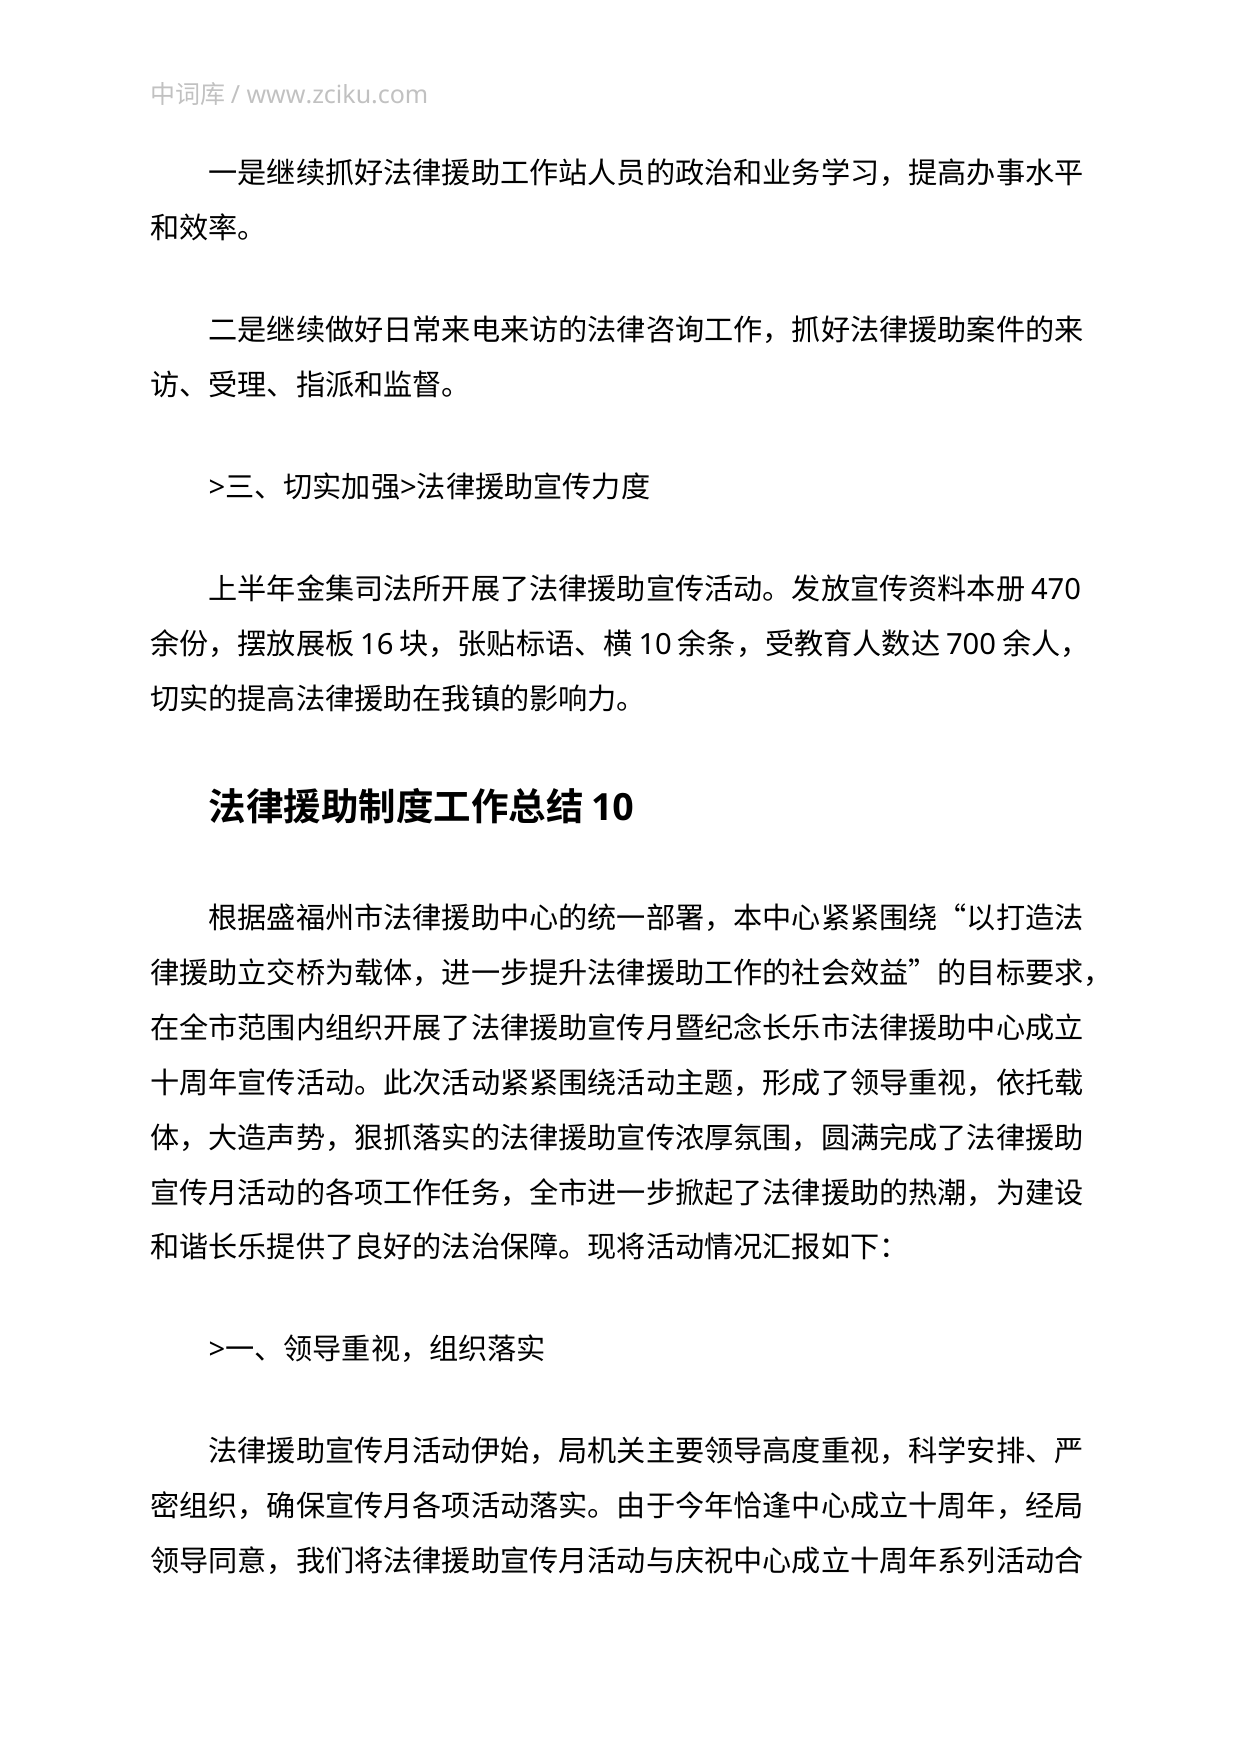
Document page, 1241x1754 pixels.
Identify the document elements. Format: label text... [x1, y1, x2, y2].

text 二是继续做好日常来电来访的法律咨询工作，抓好法律援助案件的来访、受理、指派和监督。 [150, 307, 1090, 404]
text 上半年金集司法所开展了法律援助宣传活动。发放宣传资料本册470余份，摆放展板16块，张贴标语、横10余条，受教育人数达700余人，切实的提高法律援助在我镇的影响力。 [150, 565, 1090, 718]
text 一是继续抓好法律援助工作站人员的政治和业务学习，提高办事水平和效率。 [150, 150, 1090, 247]
text >三、切实加强>法律援助宣传力度 [150, 463, 1090, 506]
text 根据盛福州市法律援助中心的统一部署，本中心紧紧围绕“以打造法律援助立交桥为载体，进一步提升法律援助工作的社会效益”的目标要求，在全市范围内组织开展了法律援助宣传月暨纪念长乐市法律援助中心成立十周年宣传活动。此次活动紧紧围绕活动主题，形成了领导重视，依托载体，大造声势，狠抓落实的法律援助宣传浓厚氛围，圆满完成了法律援助宣传月活动的各项工作任务，全市进一步掀起了法律援助的热潮，为建设和谐长乐提供了良好的法治保障。现将活动情况汇报如下： [150, 895, 1090, 1266]
text >一、领导重视，组织落实 [150, 1326, 1090, 1368]
text 法律援助制度工作总结10 [150, 777, 1090, 832]
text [150, 1428, 1090, 1580]
